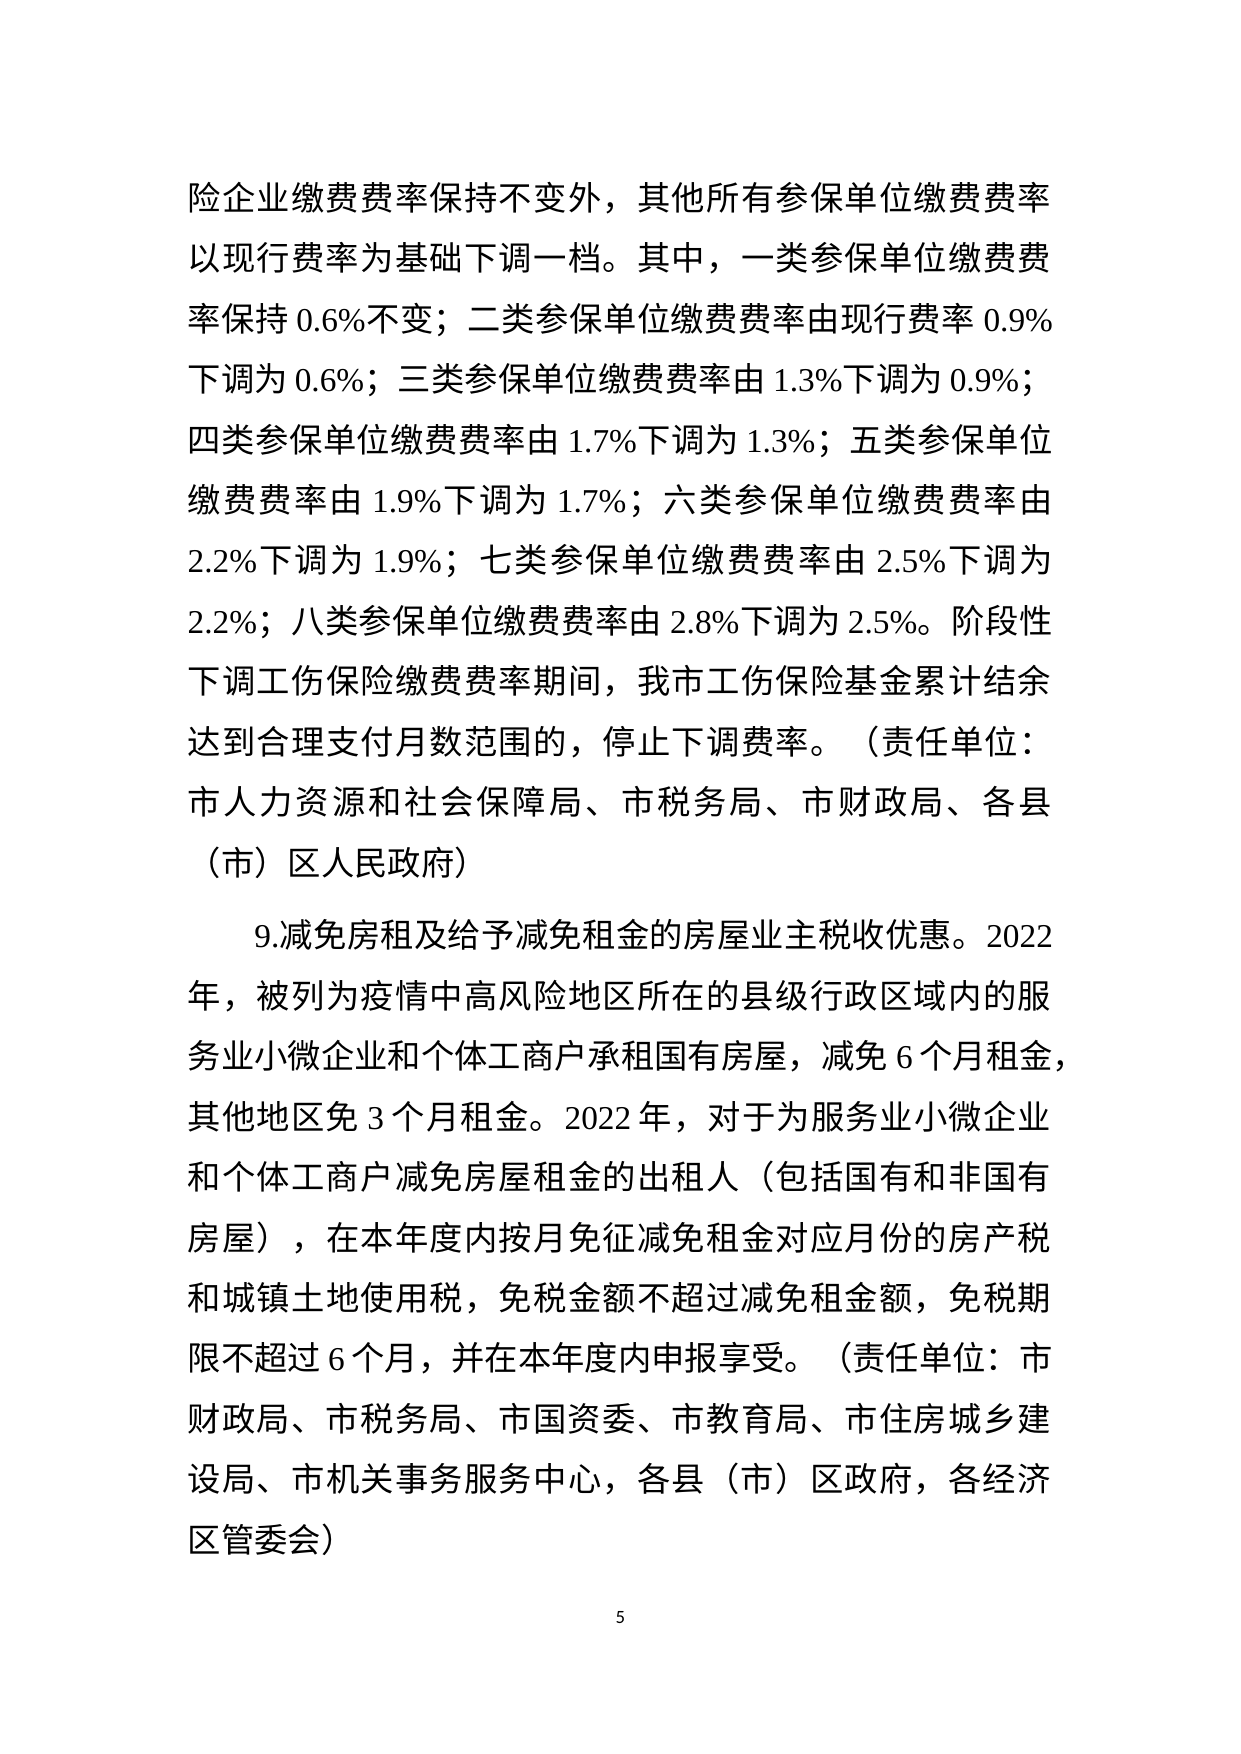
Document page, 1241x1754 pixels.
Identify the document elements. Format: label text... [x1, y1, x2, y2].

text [187, 162, 1053, 887]
text 9.减免房租及给予减免租金的房屋业主税收优惠。2022年，被列为疫情中高风险地区所在的县级行政区域内的服务业小微企业和个体工商户承租国有房屋，减免6个月租金，其他地区免3个月租金。2022年，对于为服务业小微企业和个体工商户减免房屋租金的出租人（包括国有和非国有房屋），在本年度内按月免征减免租金对应月份的房产税和城镇土地使用税，免税金额不超过减免租金额，免税期限不超过6个月，并在本年度内申报享受。（责任单位：市财政局、市税务局、市国资委、市教育局、市住房城乡建设局、市机关事务服务中心，各县（市）区政府，各经济区管委会） [187, 899, 1053, 1564]
